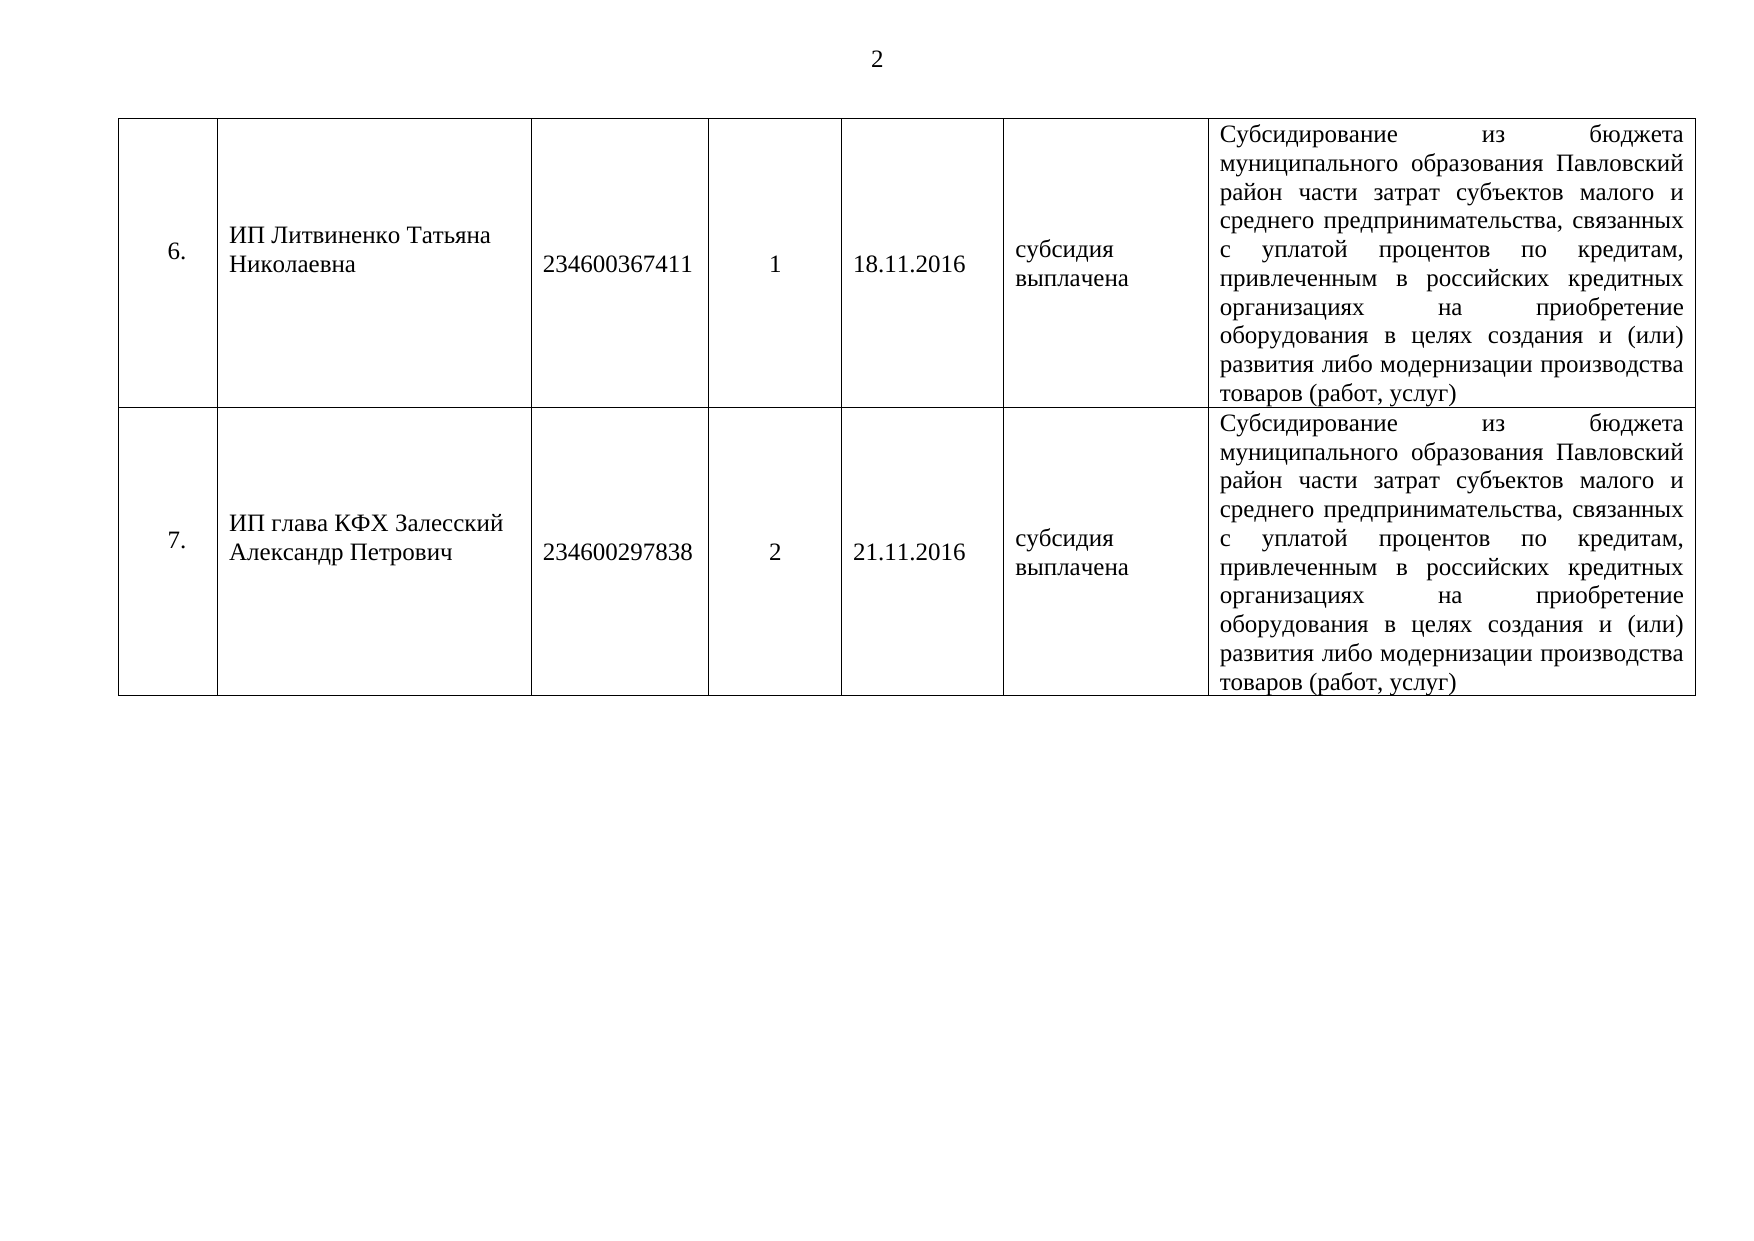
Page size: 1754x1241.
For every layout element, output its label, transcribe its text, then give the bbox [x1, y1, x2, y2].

table_cell ИП Литвиненко Татьяна Николаевна [218, 119, 531, 407]
table_cell 21.11.2016 [842, 408, 1003, 695]
table_cell субсидия выплачена [1004, 408, 1208, 695]
table_cell [119, 119, 217, 407]
table_cell Субсидирование из бюджета муниципального образования Павловский район части затрат субъектов малого и среднего предпринимательства, связанных с уплатой процентов по кредитам, привлеченным в российских кредитных организациях на приобретение оборудования в целях создания и (или) развития либо модернизации производства товаров (работ, услуг) [1209, 408, 1695, 695]
table_cell ИП глава КФХ Залесский Александр Петрович [218, 408, 531, 695]
table_cell Субсидирование из бюджета муниципального образования Павловский район части затрат субъектов малого и среднего предпринимательства, связанных с уплатой процентов по кредитам, привлеченным в российских кредитных организациях на приобретение оборудования в целях создания и (или) развития либо модернизации производства товаров (работ, услуг) [1209, 119, 1695, 407]
table_cell 234600367411 [532, 119, 708, 407]
table_cell [119, 408, 217, 695]
table_cell 234600297838 [532, 408, 708, 695]
table_cell 18.11.2016 [842, 119, 1003, 407]
table_cell 2 [709, 408, 841, 695]
table_cell 1 [709, 119, 841, 407]
table_cell субсидия выплачена [1004, 119, 1208, 407]
